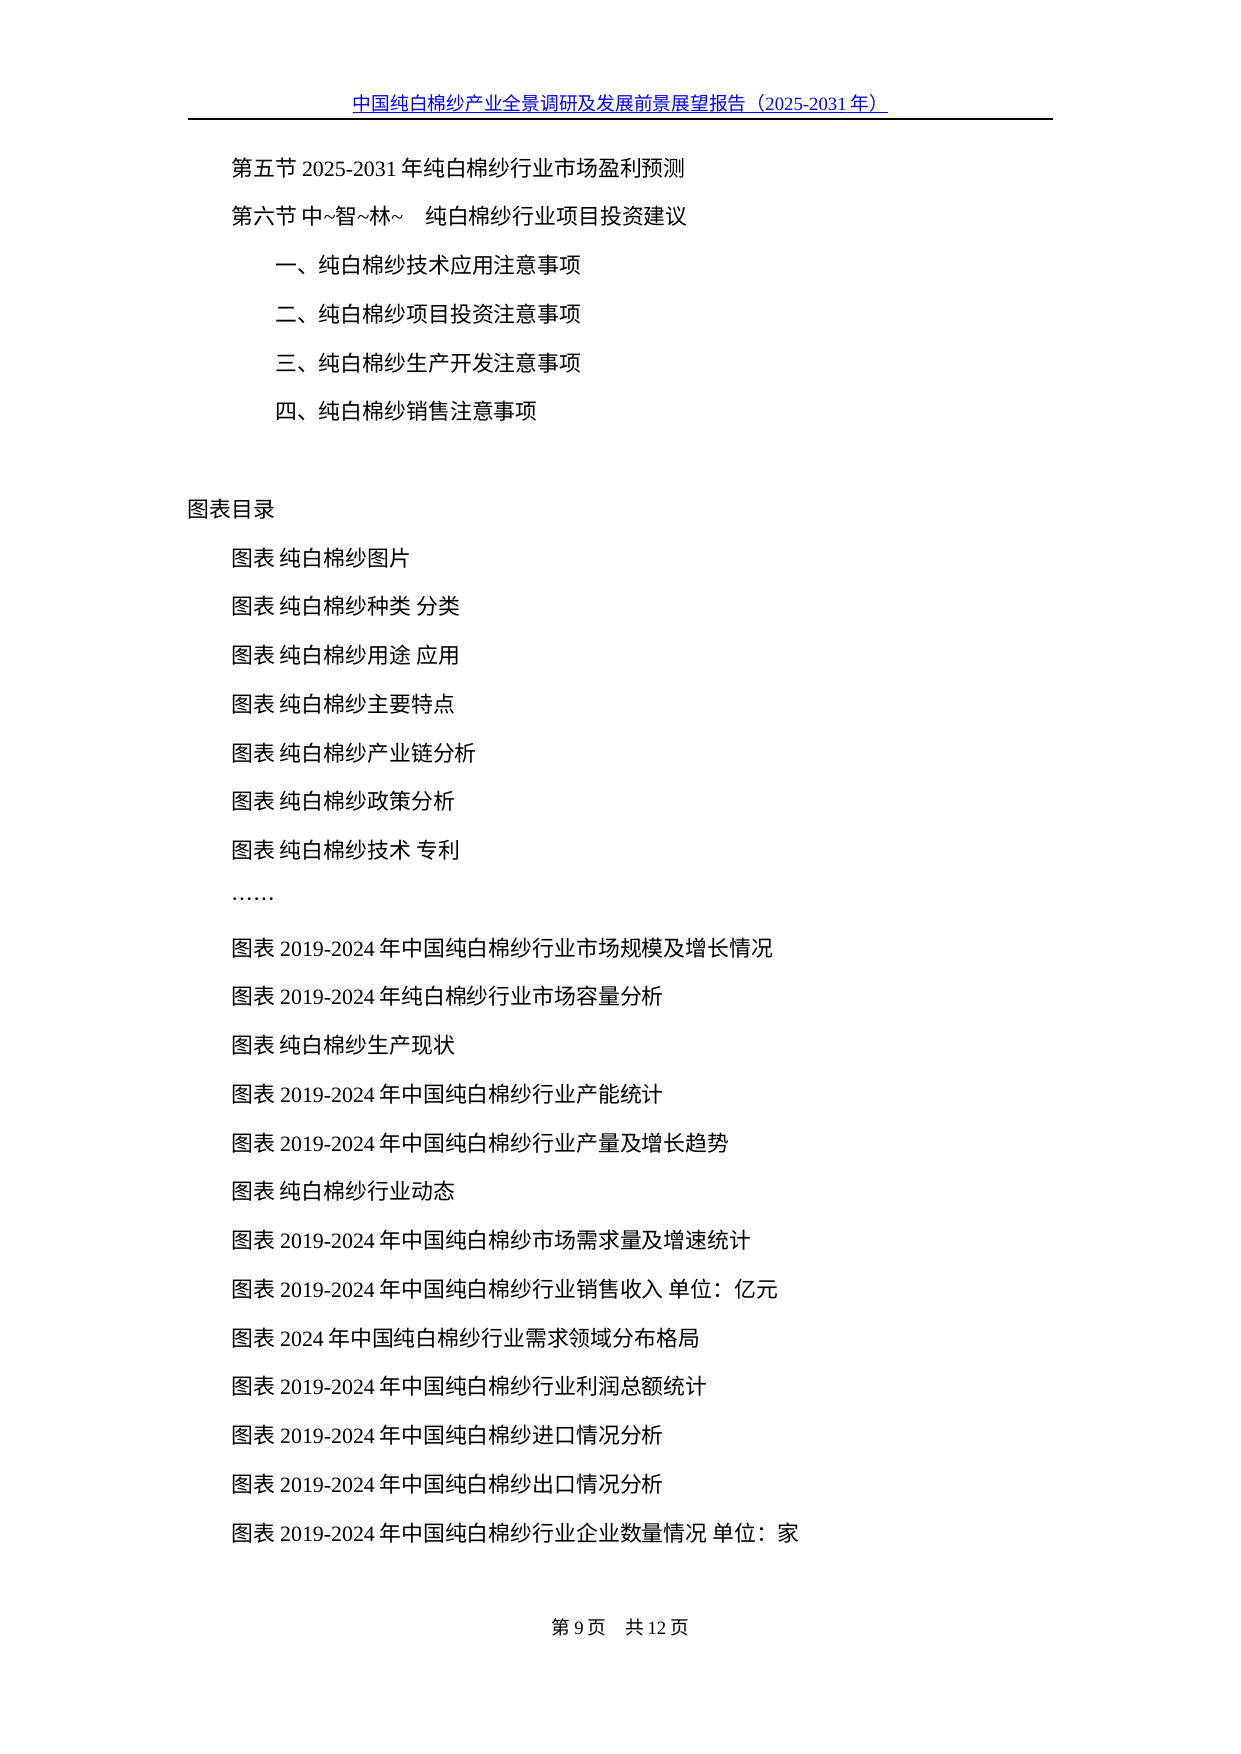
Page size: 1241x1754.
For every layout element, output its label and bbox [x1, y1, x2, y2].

text [187, 150, 1053, 1548]
